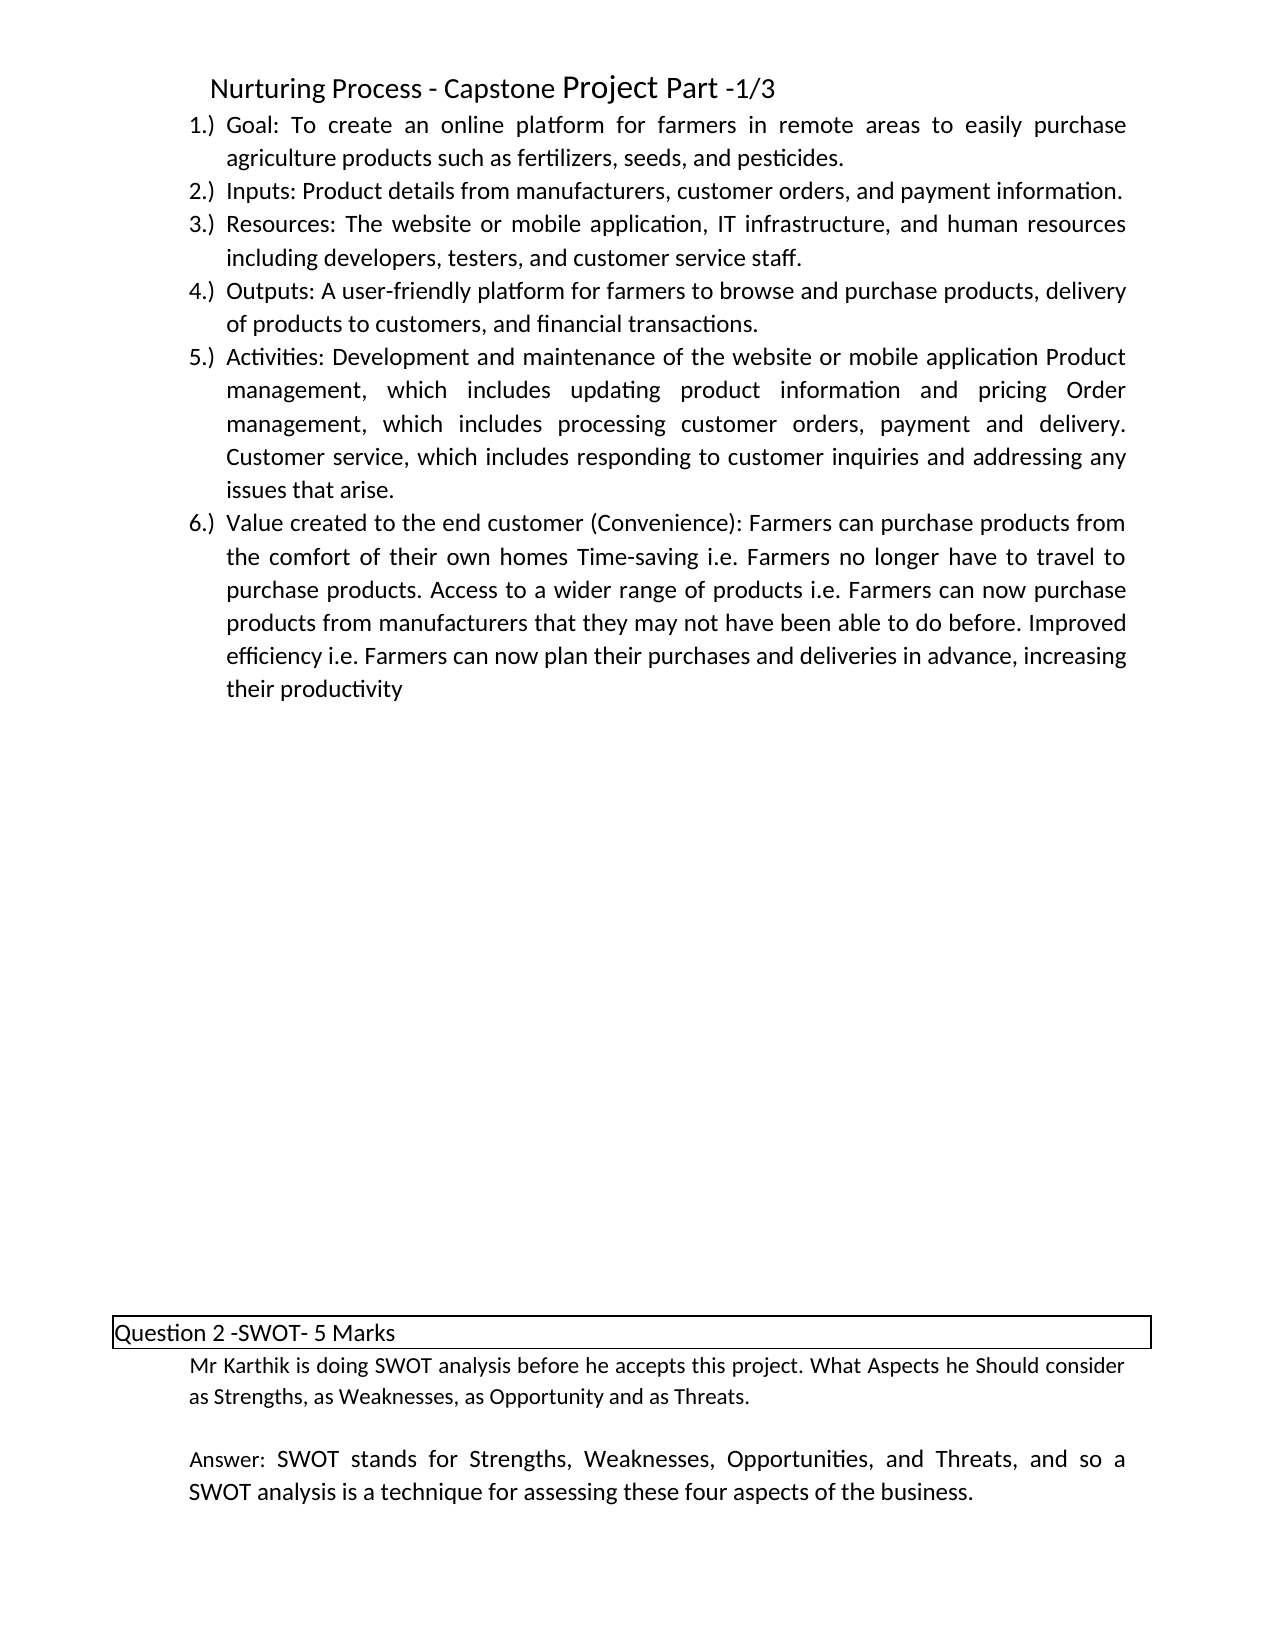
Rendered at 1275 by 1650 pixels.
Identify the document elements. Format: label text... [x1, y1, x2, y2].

text Mr Karthik is doing SWOT analysis before he accepts this project. What Aspects he Should consider as Strengths, as Weaknesses, as Opportunity and as Threats. [189, 1352, 1128, 1410]
text Question 2 -SWOT- 5 Marks [114, 1317, 1150, 1348]
list Value created to the end customer (Convenience): Farmers can purchase products from the comfort of their own homes Time-saving i.e. Farmers no longer have to travel to purchase products. Access to a wider range of products i.e. Farmers can now purchase products from manufacturers that they may not have been able to do before. Improved efficiency i.e. Farmers can now plan their purchases and deliveries in advance, increasing their productivity [188, 507, 1128, 704]
list Goal: To create an online platform for farmers in remote areas to easily purchase agriculture products such as fertilizers, seeds, and pesticides. [188, 109, 1128, 172]
list Inputs: Product details from manufacturers, customer orders, and payment information. [188, 175, 1128, 206]
list Activities: Development and maintenance of the website or mobile application Product management, which includes updating product information and pricing Order management, which includes processing customer orders, payment and delivery. Customer service, which includes responding to customer inquiries and addressing any issues that arise. [188, 341, 1128, 505]
list Outputs: A user-friendly platform for farmers to browse and purchase products, delivery of products to customers, and financial transactions. [188, 275, 1128, 339]
list Resources: The website or mobile application, IT infrastructure, and human resources including developers, testers, and customer service staff. [188, 208, 1128, 272]
text Answer: SWOT stands for Strengths, Weaknesses, Opportunities, and Threats, and so a SWOT analysis is a technique for assessing these four aspects of the business. [189, 1443, 1128, 1507]
